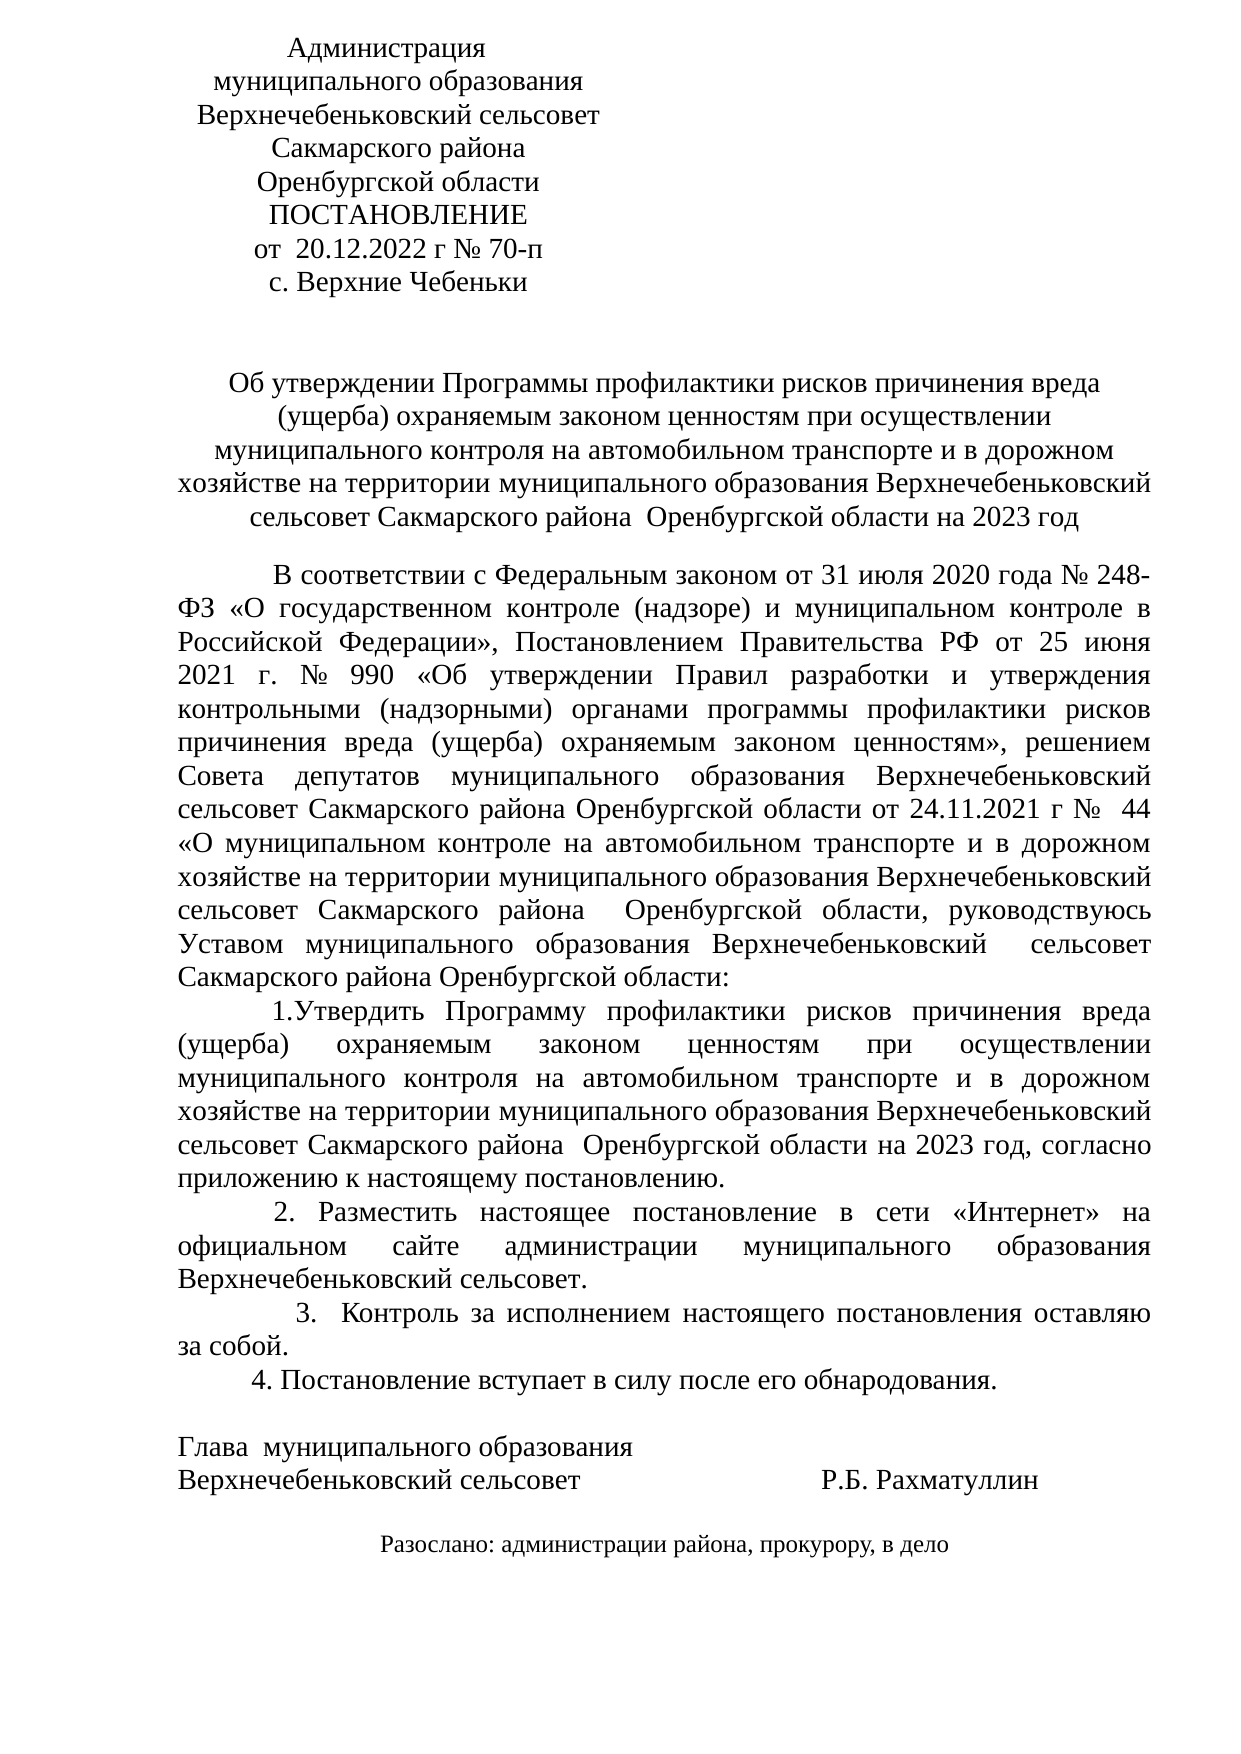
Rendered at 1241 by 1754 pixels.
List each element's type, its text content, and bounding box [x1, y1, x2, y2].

text Разослано: администрации района, прокурору, в дело [177, 1529, 1152, 1558]
text 4. Постановление вступает в силу после его обнародования. [177, 1362, 1152, 1395]
text В соответствии с Федеральным законом от 31 июля 2020 года № 248-ФЗ «О государственном контроле (надзоре) и муниципальном контроле в Российской Федерации», Постановлением Правительства РФ от 25 июня 2021 г. № 990 «Об утверждении Правил разработки и утверждения контрольными (надзорными) органами программы профилактики рисков причинения вреда (ущерба) охраняемым законом ценностям», решением Совета депутатов муниципального образования Верхнечебеньковский сельсовет Сакмарского района Оренбургской области от 24.11.2021 г № 44 «О муниципальном контроле на автомобильном транспорте и в дорожном хозяйстве на территории муниципального образования Верхнечебеньковский сельсовет Сакмарского района Оренбургской области, руководствуюсь Уставом муниципального образования Верхнечебеньковский сельсовет Сакмарского района Оренбургской области: [177, 557, 1152, 993]
text Верхнечебеньковский сельсовет Р.Б. Рахматуллин [177, 1462, 1152, 1496]
text Глава муниципального образования [177, 1429, 1152, 1462]
text 2. Разместить настоящее постановление в сети «Интернет» на официальном сайте администрации муниципального образования Верхнечебеньковский сельсовет. [177, 1194, 1152, 1295]
text Об утверждении Программы профилактики рисков причинения вреда (ущерба) охраняемым законом ценностям при осуществлении муниципального контроля на автомобильном транспорте и в дорожном хозяйстве на территории муниципального образования Верхнечебеньковский сельсовет Сакмарского района Оренбургской области на 2023 год [177, 365, 1152, 533]
text 1.Утвердить Программу профилактики рисков причинения вреда (ущерба) охраняемым законом ценностям при осуществлении муниципального контроля на автомобильном транспорте и в дорожном хозяйстве на территории муниципального образования Верхнечебеньковский сельсовет Сакмарского района Оренбургской области на 2023 год, согласно приложению к настоящему постановлению. [177, 993, 1152, 1194]
table_header Администрация муниципального образования Верхнечебеньковский сельсовет Сакмарского района Оренбургской области ПОСТАНОВЛЕНИЕ от 20.12.2022 г № 70-п с. Верхние Чебеньки [166, 30, 630, 332]
text 3. Контроль за исполнением настоящего постановления оставляю за собой. [177, 1295, 1152, 1362]
